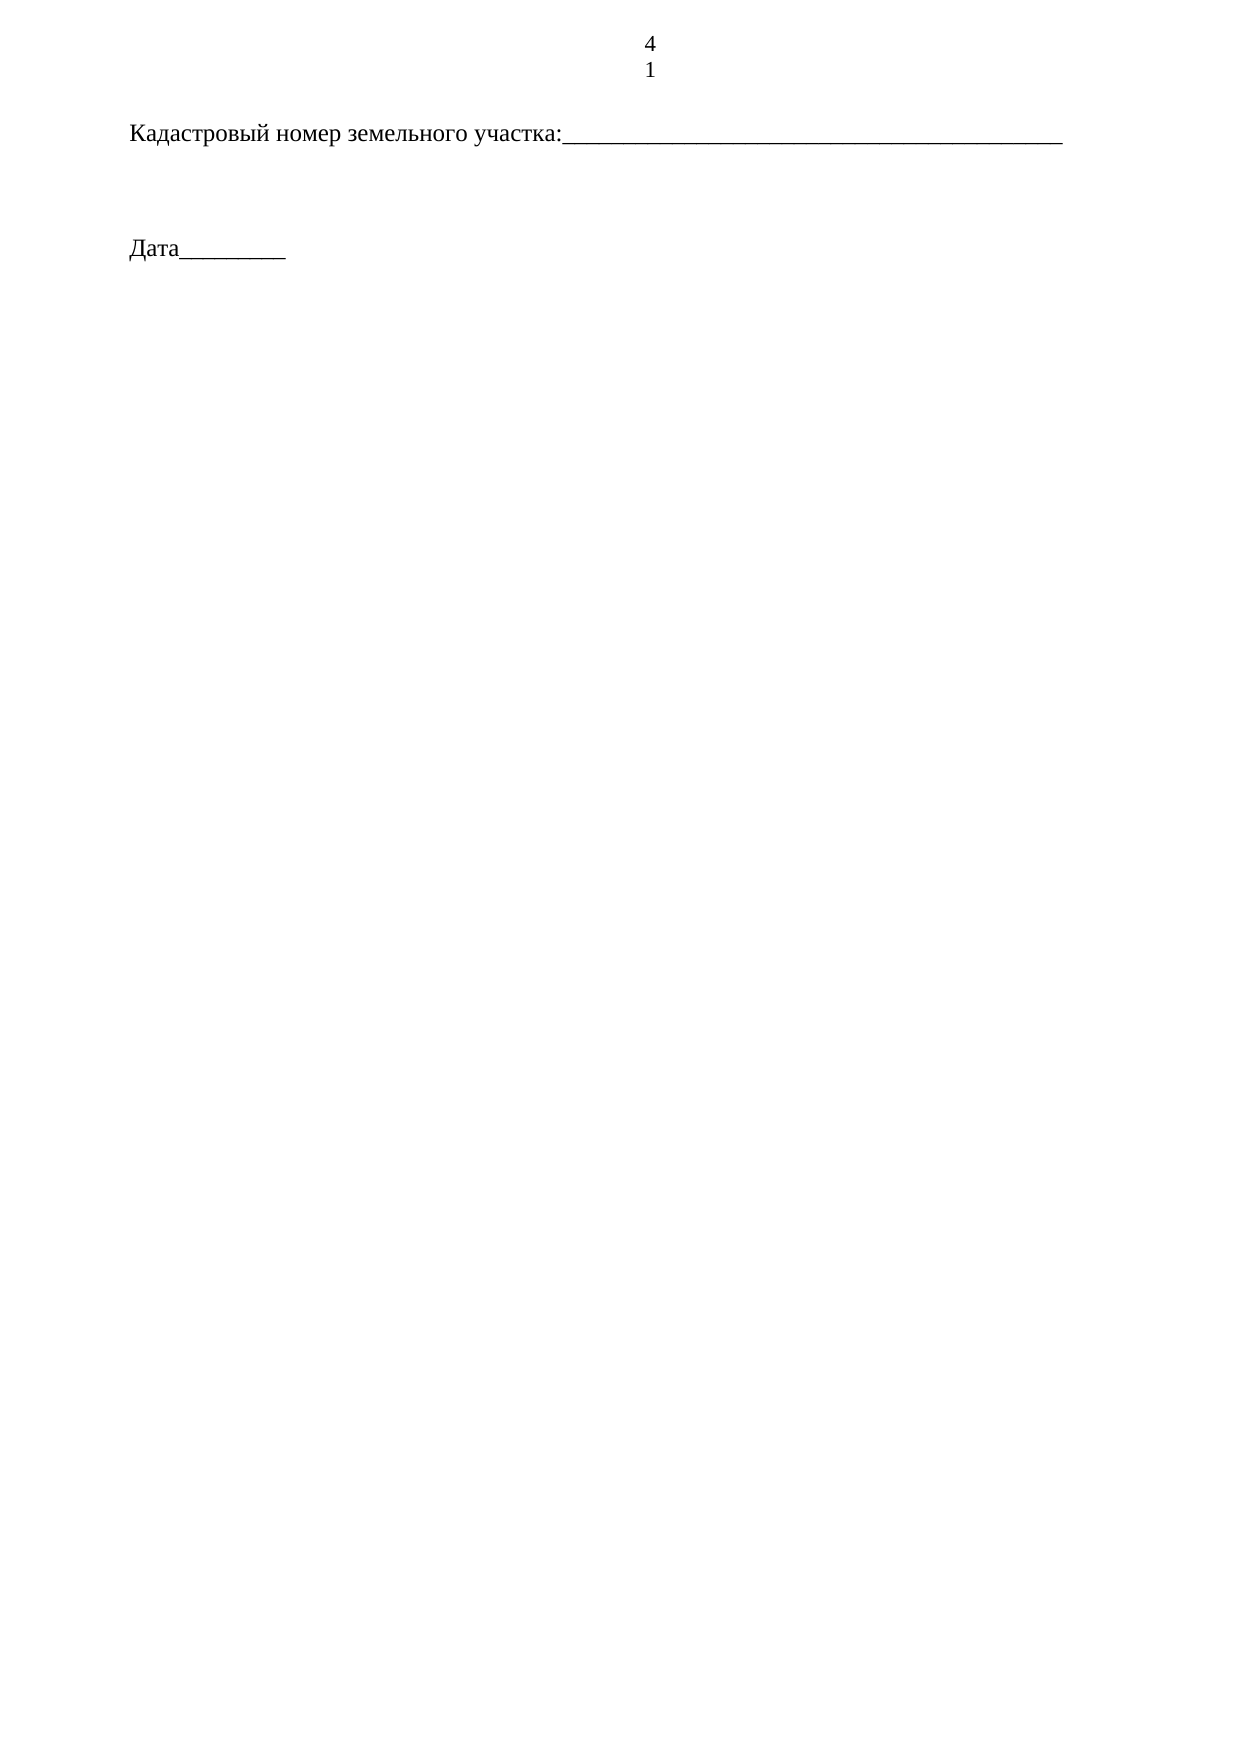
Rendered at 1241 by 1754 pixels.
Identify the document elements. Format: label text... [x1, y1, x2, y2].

text Кадастровый номер земельного участка: [129, 118, 1184, 147]
text Дата [129, 233, 1184, 262]
